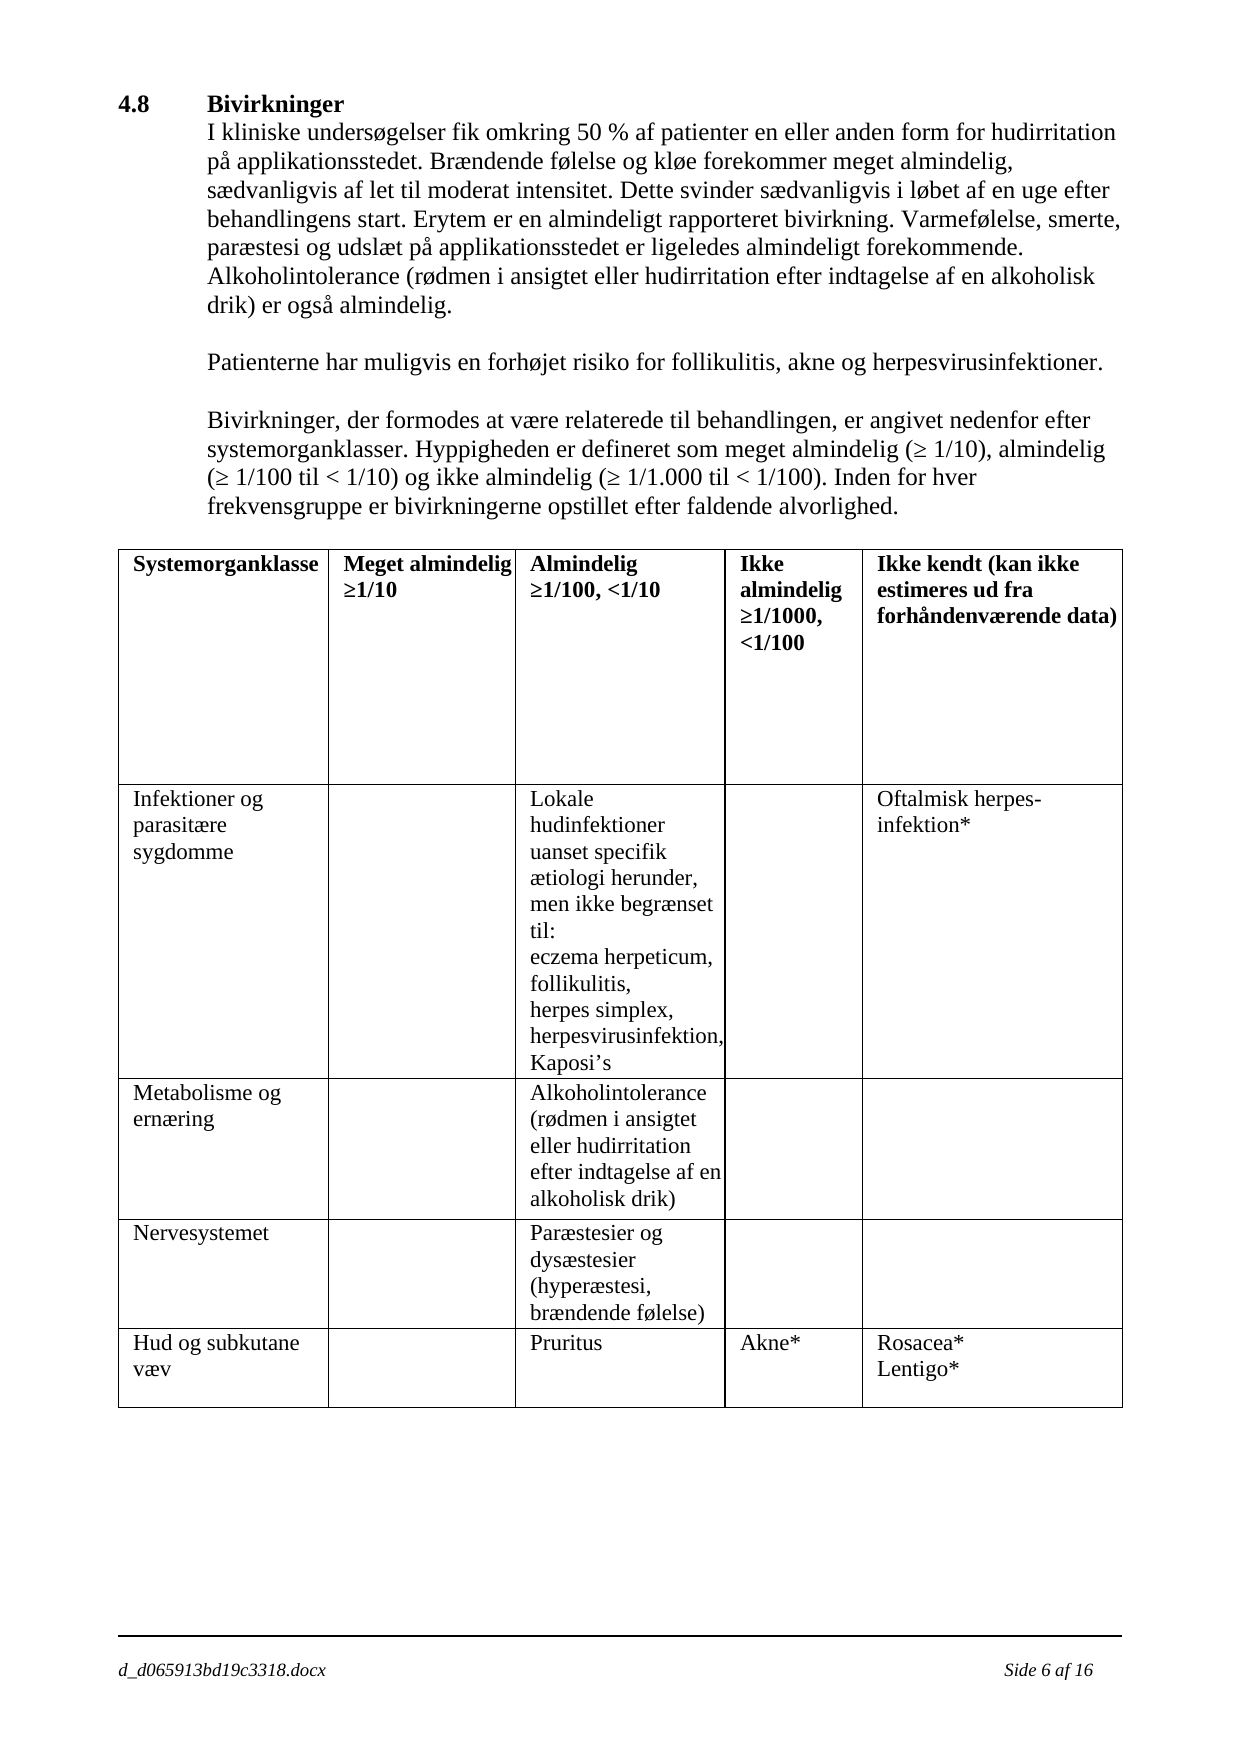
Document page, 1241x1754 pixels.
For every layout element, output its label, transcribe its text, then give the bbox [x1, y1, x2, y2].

table_cell Infektioner og parasitære sygdomme [119, 785, 328, 1078]
text 4.8 Bivirkninger [118, 89, 1122, 117]
table_header Meget almindelig ≥1/10 [329, 550, 515, 784]
table_header Systemorganklasse [119, 550, 328, 784]
table_cell [863, 1220, 1122, 1328]
table_cell Pruritus [516, 1329, 724, 1407]
text I kliniske undersøgelser fik omkring 50 % af patienter en eller anden form for hudirritation på applikationsstedet. Brændende følelse og kløe forekommer meget almindelig, sædvanligvis af let til moderat intensitet. Dette svinder sædvanligvis i løbet af en uge efter behandlingens start. Erytem er en almindeligt rapporteret bivirkning. Varmefølelse, smerte, paræstesi og udslæt på applikationsstedet er ligeledes almindeligt forekommende. Alkoholintolerance (rødmen i ansigtet eller hudirritation efter indtagelse af en alkoholisk drik) er også almindelig. [118, 117, 1122, 319]
table_cell Hud og subkutane væv [119, 1329, 328, 1407]
table_cell Rosacea* Lentigo* [863, 1329, 1122, 1407]
table_header Almindelig ≥1/100, <1/10 [516, 550, 724, 784]
table_cell [329, 1329, 515, 1407]
table_cell [726, 1220, 862, 1328]
table_cell [726, 785, 862, 1078]
table_cell Oftalmisk herpes-infektion* [863, 785, 1122, 1078]
table_cell [726, 1079, 862, 1218]
table_cell Lokale hudinfektioner uanset specifik ætiologi herunder, men ikke begrænset til: eczema herpeticum, follikulitis, herpes simplex, herpesvirusinfektion, Kaposi’s varicelliforme eruption* [516, 785, 724, 1078]
table_header Ikke kendt (kan ikke estimeres ud fra forhåndenværende data) [863, 550, 1122, 784]
table_cell [329, 1079, 515, 1218]
table_cell Akne* [726, 1329, 862, 1407]
table_cell Paræstesier og dysæstesier (hyperæstesi, brændende følelse) [516, 1220, 724, 1328]
table_cell [329, 1220, 515, 1328]
table_cell Alkoholintolerance (rødmen i ansigtet eller hudirritation efter indtagelse af en alkoholisk drik) [516, 1079, 724, 1218]
table_cell Nervesystemet [119, 1220, 328, 1328]
table_cell Metabolisme og ernæring [119, 1079, 328, 1218]
text Patienterne har muligvis en forhøjet risiko for follikulitis, akne og herpesvirusinfektioner. [207, 347, 1122, 376]
table_cell [329, 785, 515, 1078]
table_header Ikke almindelig ≥1/1000, <1/100 [726, 550, 862, 784]
table_cell [863, 1079, 1122, 1218]
text Bivirkninger, der formodes at være relaterede til behandlingen, er angivet nedenfor efter systemorganklasser. Hyppigheden er defineret som meget almindelig (≥ 1/10), almindelig (≥ 1/100 til < 1/10) og ikke almindelig (≥ 1/1.000 til < 1/100). Inden for hver frekvensgruppe er bivirkningerne opstillet efter faldende alvorlighed. [118, 405, 1122, 520]
